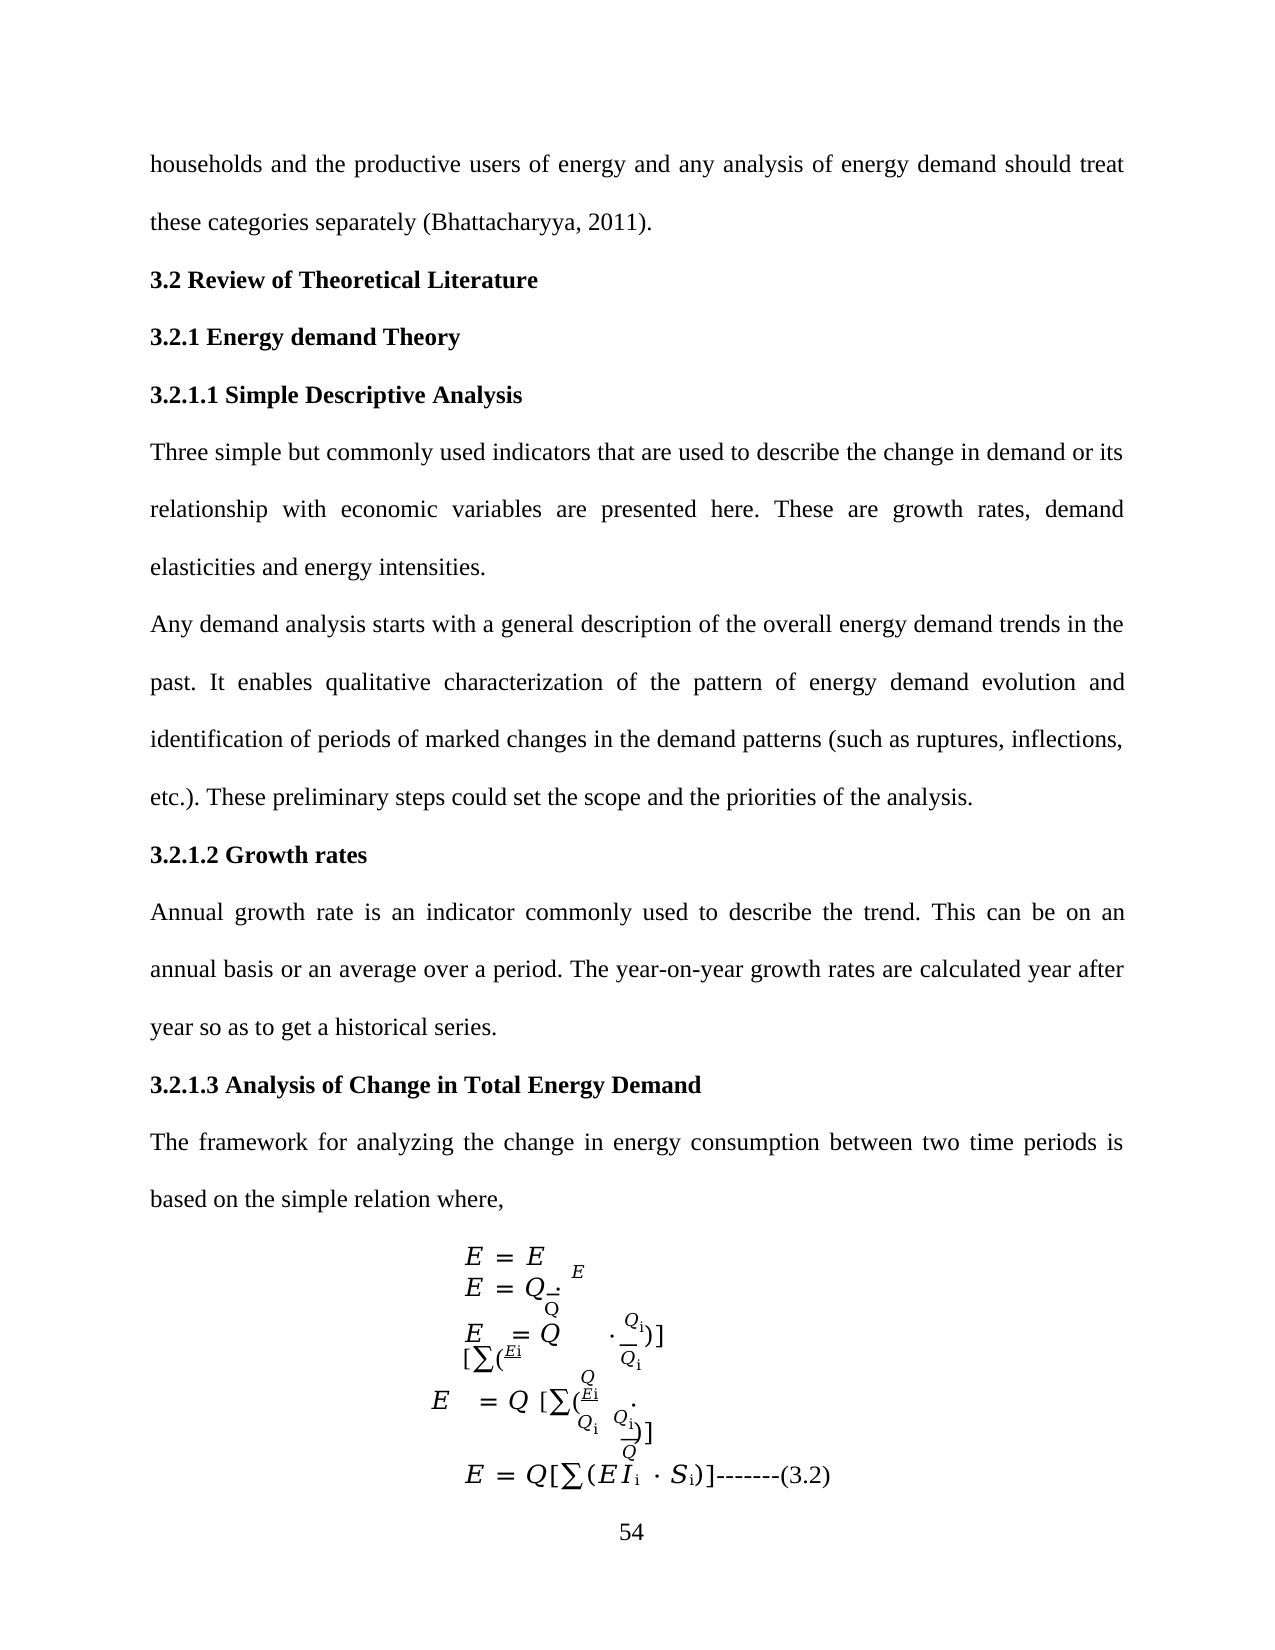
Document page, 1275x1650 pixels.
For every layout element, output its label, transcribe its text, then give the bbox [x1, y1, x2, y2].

text 𝐸 = 𝑄 [∑(𝐸i [463, 1323, 597, 1371]
text Q [112, 1302, 559, 1318]
text · 𝑄i)] [607, 1390, 659, 1446]
text 𝐸 = 𝐸 [463, 1243, 597, 1271]
text 𝑄 [607, 1446, 651, 1462]
subtitle Analysis of Change in Total Energy Demand [150, 1070, 1150, 1099]
text Any demand analysis starts with a general description of the overall energy demand trends in the past. It enables qualitative characterization of the pattern of energy demand evolution and identification of periods of marked changes in the demand patterns (such as ruptures, inflections, etc.). These preliminary steps could set the scope and the priorities of the analysis. [150, 609, 1125, 811]
text 𝑄i [619, 1350, 1150, 1368]
subtitle Review of Theoretical Literature [150, 265, 1150, 293]
subtitle Energy demand Theory [150, 322, 1150, 351]
text · 𝑄i)] [608, 1318, 1150, 1350]
text 𝐸 = 𝑄[∑(𝐸𝐼i · 𝑆i)] (3.2) [463, 1462, 1150, 1489]
text 𝑄i [112, 1414, 598, 1432]
subtitle Simple Descriptive Analysis [150, 380, 1150, 408]
text 𝑄 [112, 1371, 596, 1386]
text households and the productive users of energy and any analysis of energy demand should treat these categories separately (Bhattacharyya, 2011). [150, 149, 1125, 235]
text Annual growth rate is an indicator commonly used to describe the trend. This can be on an annual basis or an average over a period. The year-on-year growth rates are calculated year after year so as to get a historical series. [150, 897, 1125, 1041]
text Three simple but commonly used indicators that are used to describe the change in demand or its relationship with economic variables are presented here. These are growth rates, demand elasticities and energy intensities. [150, 437, 1125, 581]
text 𝐸 = 𝑄 [∑(𝐸i [112, 1390, 559, 1414]
text The framework for analyzing the change in energy consumption between two time periods is based on the simple relation where, [150, 1127, 1124, 1213]
text 𝐸 = 𝑄 · 𝐸 [463, 1271, 597, 1302]
text 𝐸 = 𝑄 [∑(𝐸i [553, 1390, 598, 1414]
subtitle Growth rates [150, 840, 1150, 869]
